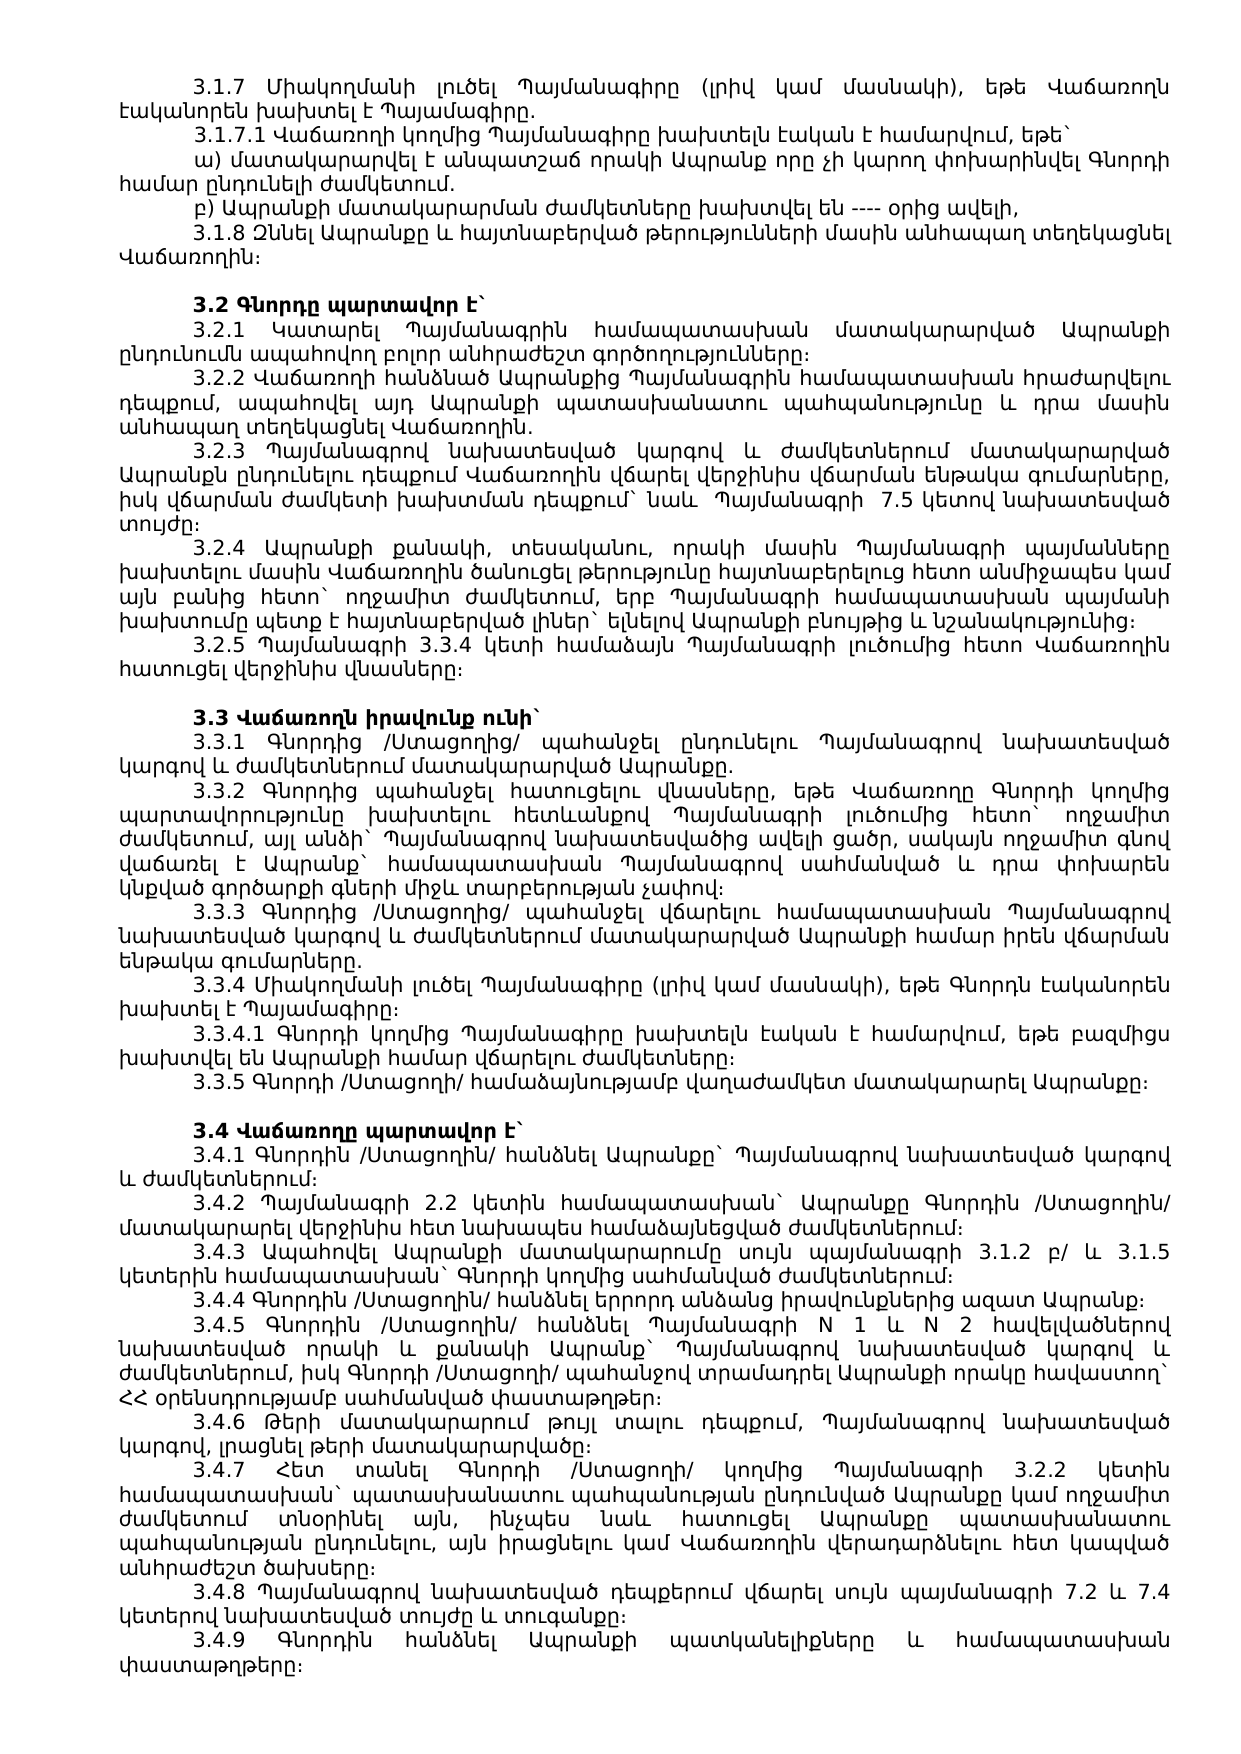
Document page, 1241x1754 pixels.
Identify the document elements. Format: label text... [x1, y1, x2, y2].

text ա) մատակարարվել է անպատշաճ որակի Ապրանք որը չի կարող փոխարինվել Գնորդի համար ընդունելի ժամկետում. [118, 148, 1171, 196]
text 3.4.7 Հետ տանել Գնորդի /Ստացողի/ կողմից Պայմանագրի 3.2.2 կետին համապատասխան` պատասխանատու պահպանության ընդունված Ապրանքը կամ ողջամիտ ժամկետում տնօրինել այն, ինչպես նաև հատուցել Ապրանքը պատասխանատու պահպանության ընդունելու, այն իրացնելու կամ Վաճառողին վերադարձնելու հետ կապված անհրաժեշտ ծախսերը։ [118, 1458, 1171, 1580]
text 3.2.3 Պայմանագրով նախատեսված կարգով և ժամկետներում մատակարարված Ապրանքն ընդունելու դեպքում Վաճառողին վճարել վերջինիս վճարման ենթակա գումարները, իսկ վճարման ժամկետի խախտման դեպքում` նաև Պայմանագրի 7.5 կետով նախատեսված տույժը։ [118, 439, 1171, 536]
text 3.2.4 Ապրանքի քանակի, տեսականու, որակի մասին Պայմանագրի պայմանները խախտելու մասին Վաճառողին ծանուցել թերությունը հայտնաբերելուց հետո անմիջապես կամ այն բանից հետո` ողջամիտ ժամկետում, երբ Պայմանագրի համապատասխան պայմանի խախտումը պետք է հայտնաբերված լիներ` ելնելով Ապրանքի բնույթից և նշանակությունից։ [118, 536, 1171, 633]
text 3.4.5 Գնորդին /Ստացողին/ հանձնել Պայմանագրի N 1 և N 2 հավելվածներով նախատեսված որակի և քանակի Ապրանք` Պայմանագրով նախատեսված կարգով և ժամկետներում, իսկ Գնորդի /Ստացողի/ պահանջով տրամադրել Ապրանքի որակը հավաստող` ՀՀ օրենսդրությամբ սահմանված փաստաթղթեր։ [118, 1313, 1171, 1410]
text 3.4.8 Պայմանագրով նախատեսված դեպքերում վճարել սույն պայմանագրի 7.2 և 7.4 կետերով նախատեսված տույժը և տուգանքը։ [118, 1580, 1171, 1628]
text 3.3.4.1 Գնորդի կողմից Պայմանագիրը խախտելն էական է համարվում, եթե բազմիցս խախտվել են Ապրանքի համար վճարելու ժամկետները։ [118, 1022, 1171, 1070]
text 3.2.2 Վաճառողի հանձնած Ապրանքից Պայմանագրին համապատասխան հրաժարվելու դեպքում, ապահովել այդ Ապրանքի պատասխանատու պահպանությունը և դրա մասին անհապաղ տեղեկացնել Վաճառողին. [118, 366, 1171, 439]
text 3.4.3 Ապահովել Ապրանքի մատակարարումը սույն պայմանագրի 3.1.2 բ/ և 3.1.5 կետերին համապատասխան` Գնորդի կողմից սահմանված ժամկետներում։ [118, 1240, 1171, 1288]
text 3.2 Գնորդը պարտավոր է` [118, 293, 1171, 318]
text 3.4.1 Գնորդին /Ստացողին/ հանձնել Ապրանքը` Պայմանագրով նախատեսված կարգով և ժամկետներում։ [118, 1143, 1171, 1191]
text 3.4.9 Գնորդին հանձնել Ապրանքի պատկանելիքները և համապատասխան փաստաթղթերը։ [118, 1628, 1171, 1677]
text 3.4.6 Թերի մատակարարում թույլ տալու դեպքում, Պայմանագրով նախատեսված կարգով, լրացնել թերի մատակարարվածը։ [118, 1410, 1171, 1458]
text 3.2.5 Պայմանագրի 3.3.4 կետի համաձայն Պայմանագրի լուծումից հետո Վաճառողին հատուցել վերջինիս վնասները։ [118, 633, 1171, 682]
text 3.3.3 Գնորդից /Ստացողից/ պահանջել վճարելու համապատասխան Պայմանագրով նախատեսված կարգով և ժամկետներում մատակարարված Ապրանքի համար իրեն վճարման ենթակա գումարները. [118, 900, 1171, 973]
text 3.3.2 Գնորդից պահանջել հատուցելու վնասները, եթե Վաճառողը Գնորդի կողմից պարտավորությունը խախտելու հետևանքով Պայմանագրի լուծումից հետո` ողջամիտ ժամկետում, այլ անձի` Պայմանագրով նախատեսվածից ավելի ցածր, սակայն ողջամիտ գնով վաճառել է Ապրանք` համապատասխան Պայմանագրով սահմանված և դրա փոխարեն կնքված գործարքի գների միջև տարբերության չափով։ [118, 779, 1171, 900]
text բ) Ապրանքի մատակարարման ժամկետները խախտվել են ---- օրից ավելի, [118, 196, 1171, 221]
text 3.3 Վաճառողն իրավունք ունի` [118, 706, 1171, 730]
text 3.2.1 Կատարել Պայմանագրին համապատասխան մատակարարված Ապրանքի ընդունումն ապահովող բոլոր անհրաժեշտ գործողությունները։ [118, 318, 1171, 366]
text 3.3.5 Գնորդի /Ստացողի/ համաձայնությամբ վաղաժամկետ մատակարարել Ապրանքը։ [118, 1070, 1171, 1094]
text 3.4 Վաճառողը պարտավոր է` [118, 1119, 1171, 1143]
text 3.1.7.1 Վաճառողի կողմից Պայմանագիրը խախտելն էական է համարվում, եթե` [118, 123, 1171, 148]
text 3.3.1 Գնորդից /Ստացողից/ պահանջել ընդունելու Պայմանագրով նախատեսված կարգով և ժամկետներում մատակարարված Ապրանքը. [118, 730, 1171, 779]
text 3.4.2 Պայմանագրի 2.2 կետին համապատասխան` Ապրանքը Գնորդին /Ստացողին/ մատակարարել վերջինիս հետ նախապես համաձայնեցված ժամկետներում։ [118, 1191, 1171, 1240]
text 3.4.4 Գնորդին /Ստացողին/ հանձնել երրորդ անձանց իրավունքներից ազատ Ապրանք։ [118, 1288, 1171, 1313]
text 3.3.4 Միակողմանի լուծել Պայմանագիրը (լրիվ կամ մասնակի), եթե Գնորդն էականորեն խախտել է Պայամագիրը։ [118, 973, 1171, 1022]
text 3.1.7 Միակողմանի լուծել Պայմանագիրը (լրիվ կամ մասնակի), եթե Վաճառողն էականորեն խախտել է Պայամագիրը. [118, 75, 1171, 123]
text 3.1.8 Զննել Ապրանքը և հայտնաբերված թերությունների մասին անհապաղ տեղեկացնել Վաճառողին։ [118, 221, 1171, 269]
